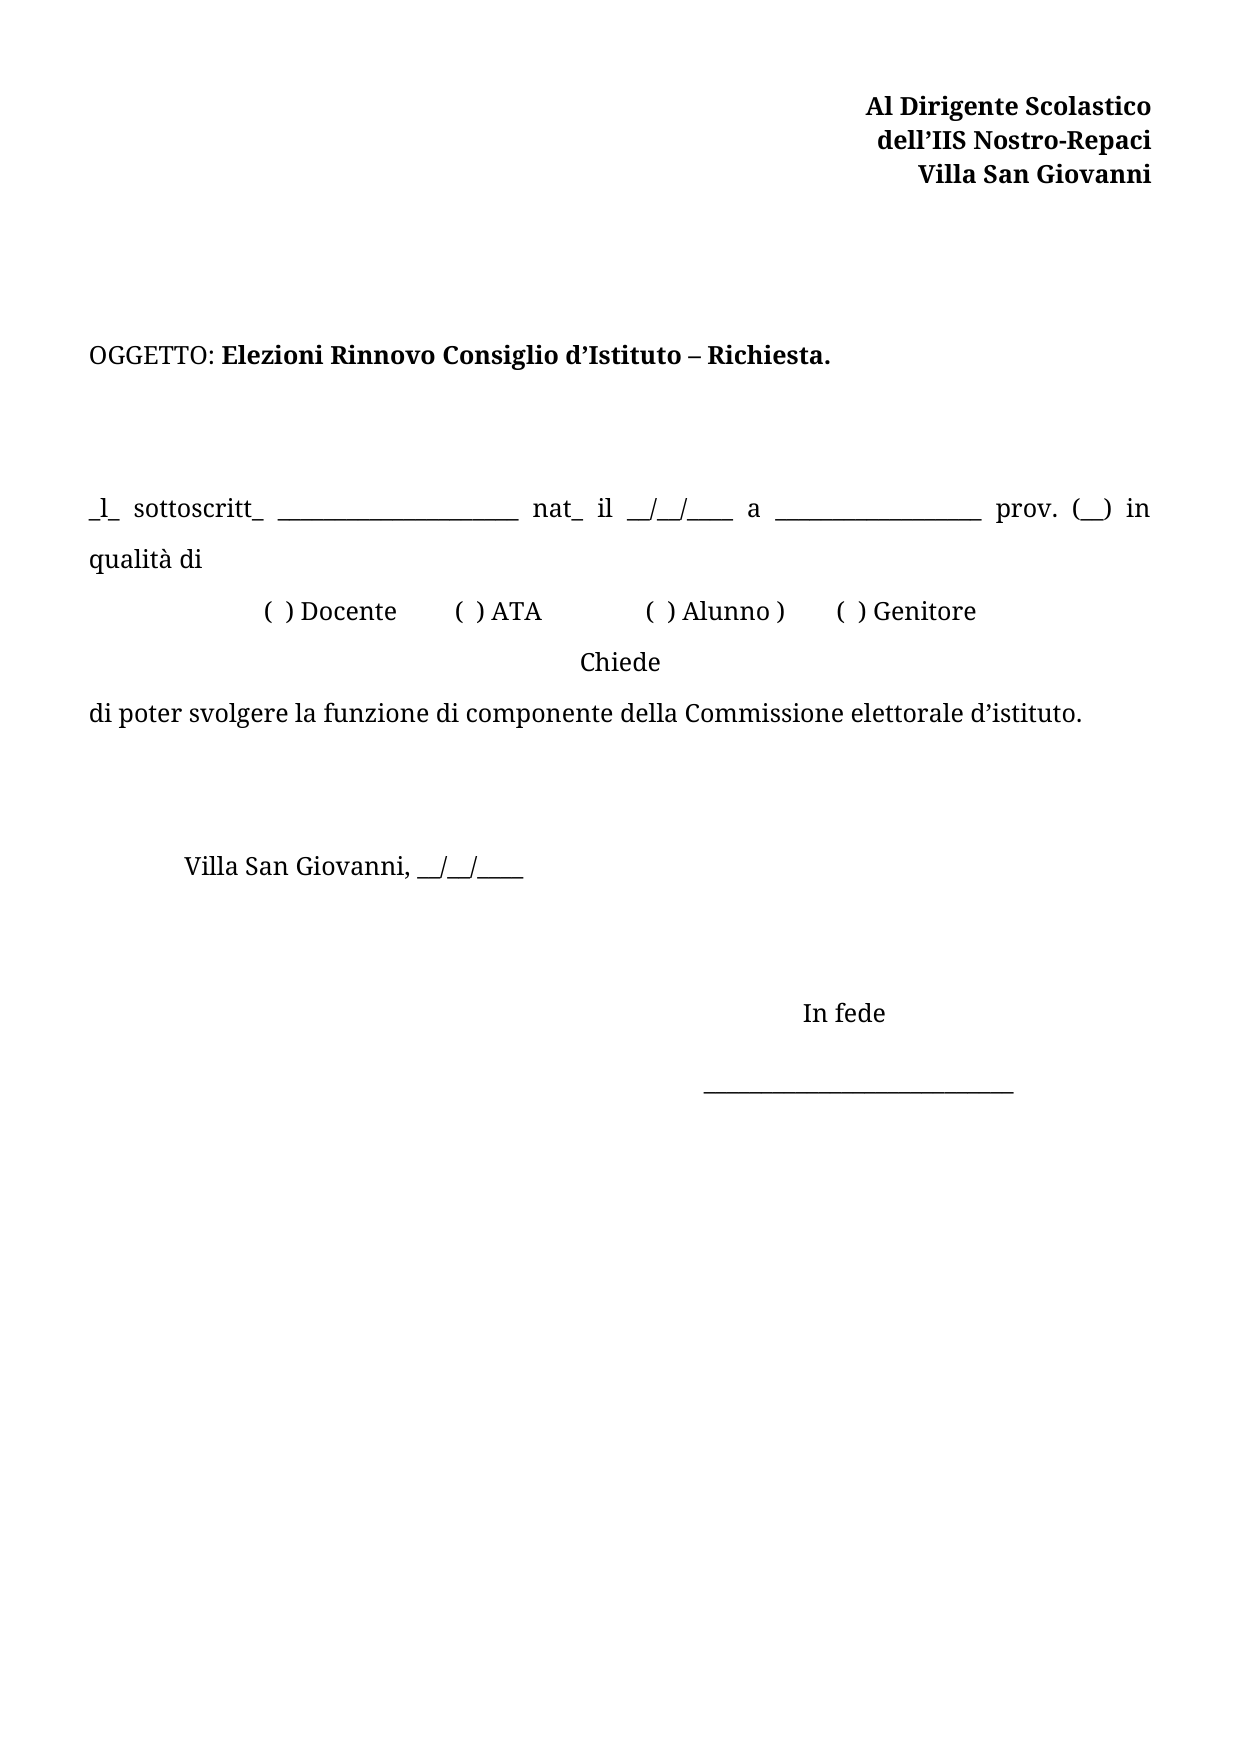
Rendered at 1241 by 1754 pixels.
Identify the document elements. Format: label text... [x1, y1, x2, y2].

text dell’IIS Nostro-Repaci [89, 123, 1152, 157]
text Al Dirigente Scolastico [89, 89, 1152, 123]
text ( ) Docente ( ) ATA ( ) Alunno ) ( ) Genitore [89, 593, 1152, 627]
text Villa San Giovanni, __/__/____ [89, 848, 1152, 882]
text Villa San Giovanni [89, 157, 1152, 191]
text Chiede [89, 644, 1152, 678]
text ___________________________ [89, 1064, 1152, 1098]
text OGGETTO: Elezioni Rinnovo Consiglio d’Istituto – Richiesta. [89, 338, 1152, 372]
text In fede [89, 996, 1152, 1029]
text _l_ sottoscritt_ _____________________ nat_ il __/__/____ a __________________ prov. (__) in qualità di [89, 491, 1152, 576]
text di poter svolgere la funzione di componente della Commissione elettorale d’istituto. [89, 695, 1152, 729]
